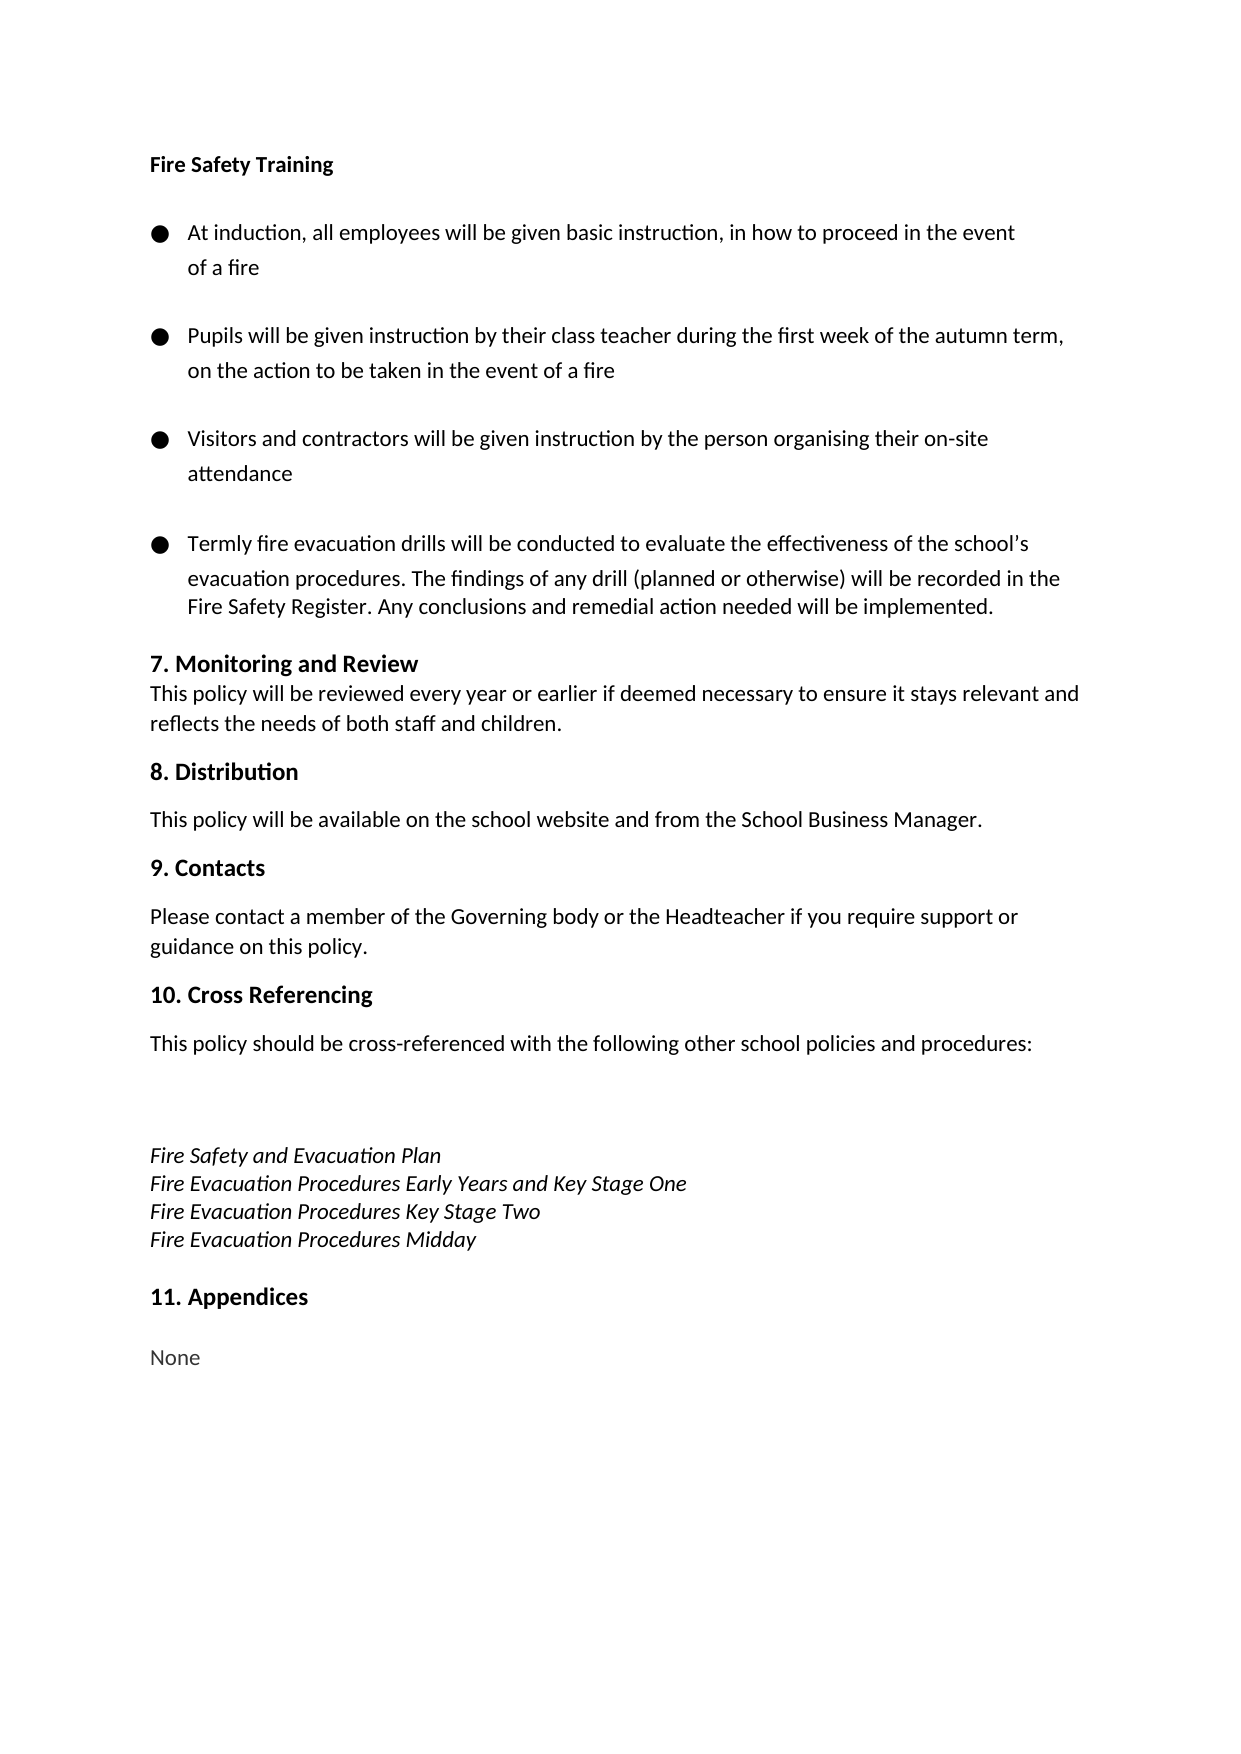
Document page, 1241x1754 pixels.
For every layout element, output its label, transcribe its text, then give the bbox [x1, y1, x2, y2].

list Termly fire evacuation drills will be conducted to evaluate the effectiveness of the school’s evacuation procedures. The findings of any drill (planned or otherwise) will be recorded in the Fire Safety Register. Any conclusions and remedial action needed will be implemented. [150, 517, 1090, 620]
text This policy will be reviewed every year or earlier if deemed necessary to ensure it stays relevant and reflects the needs of both staff and children. [150, 679, 1090, 737]
text Fire Evacuation Procedures Key Stage Two [150, 1197, 1090, 1225]
text Please contact a member of the Governing body or the Headteacher if you require support or guidance on this policy. [150, 902, 1090, 960]
list Visitors and contractors will be given instruction by the person organising their on-site attendance [150, 412, 1090, 487]
text None [150, 1343, 1090, 1371]
text Fire Evacuation Procedures Midday [150, 1225, 1090, 1253]
text of a fire [187, 253, 1090, 281]
text Fire Safety and Evacuation Plan [150, 1141, 1090, 1169]
text This policy will be available on the school website and from the School Business Manager. [150, 806, 1090, 833]
text 10. Cross Referencing [150, 979, 1090, 1009]
text Fire Safety Training [150, 150, 1090, 178]
text 11. Appendices [150, 1281, 1090, 1311]
list Pupils will be given instruction by their class teacher during the first week of the autumn term, on the action to be taken in the event of a fire [150, 309, 1090, 384]
text 7. Monitoring and Review [150, 648, 1090, 679]
text 8. Distribution [150, 756, 1090, 786]
list At induction, all employees will be given basic instruction, in how to proceed in the event [150, 206, 1090, 253]
text Fire Evacuation Procedures Early Years and Key Stage One [150, 1169, 1090, 1197]
text This policy should be cross-referenced with the following other school policies and procedures: [150, 1029, 1090, 1057]
text 9. Contacts [150, 852, 1090, 883]
